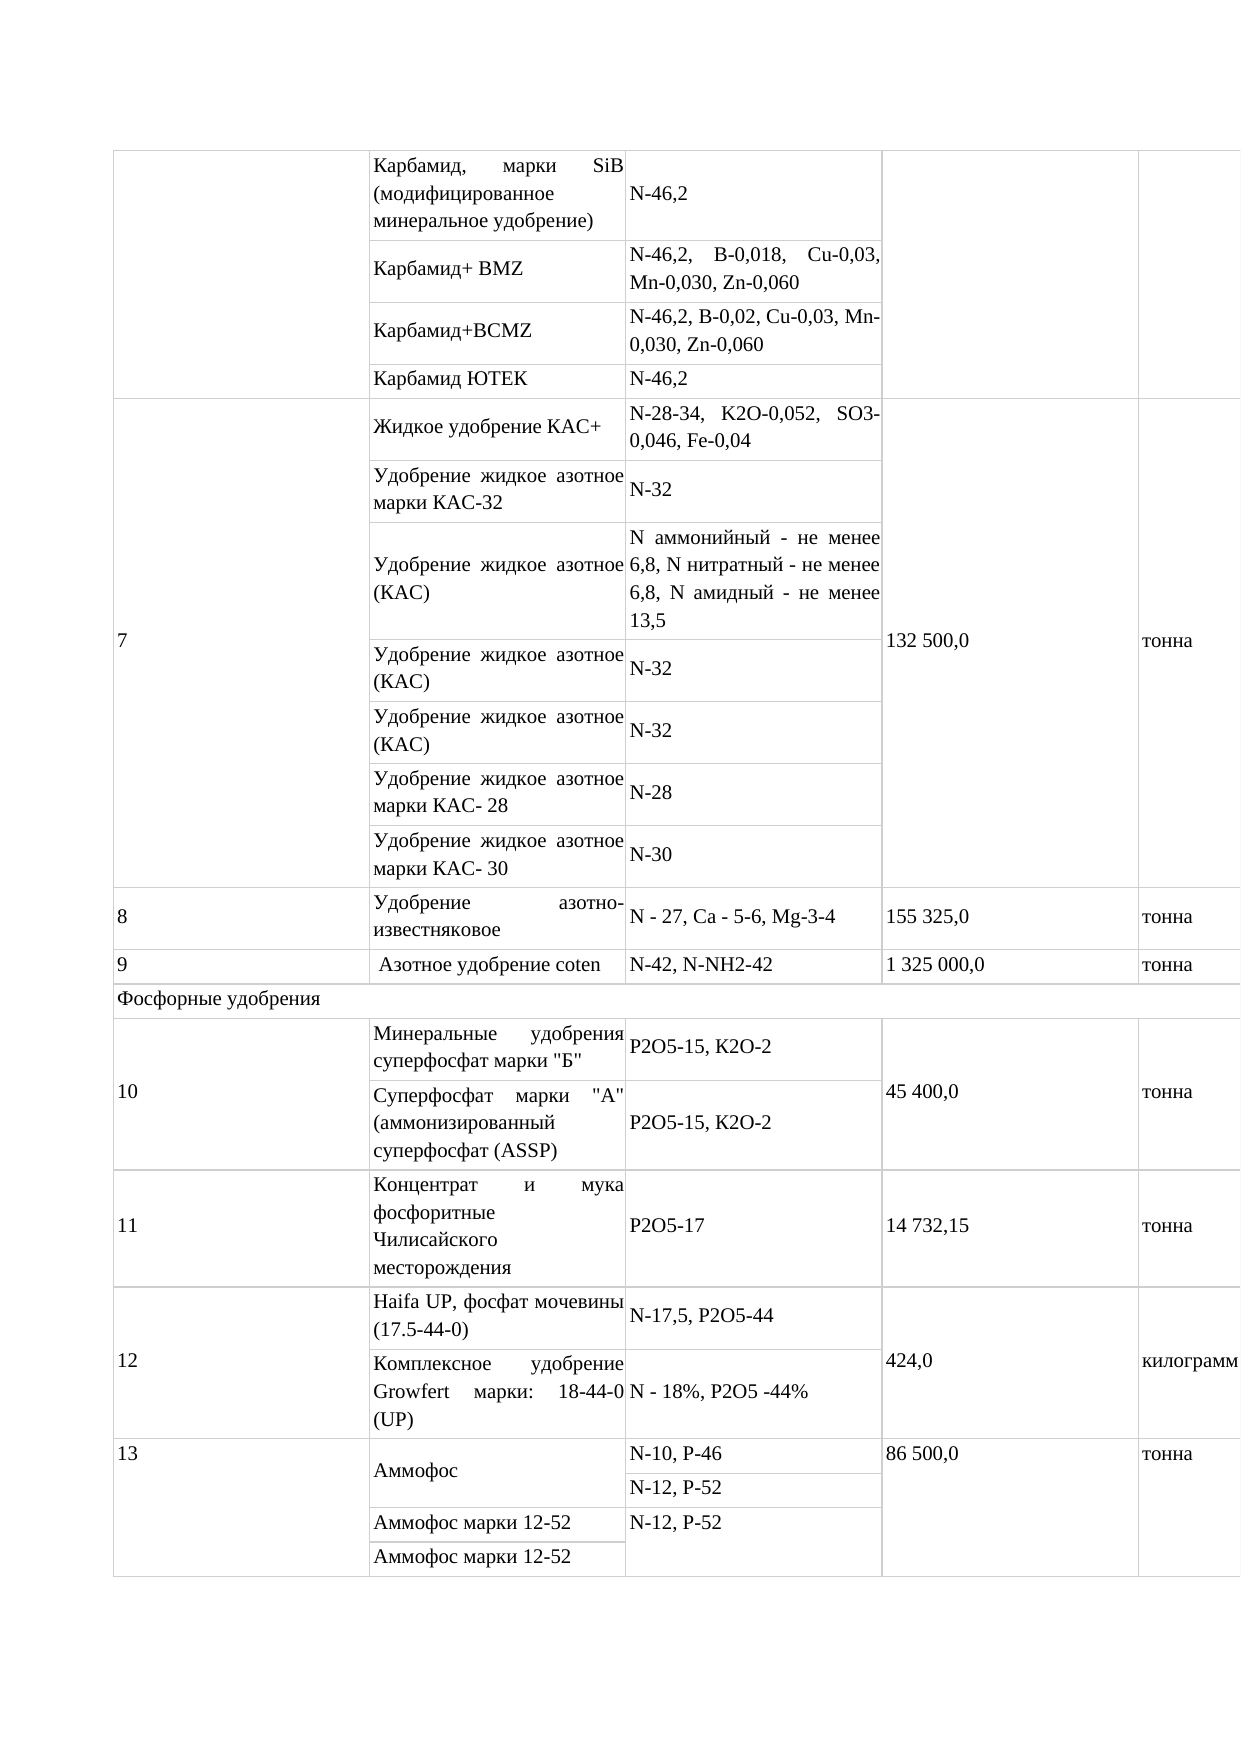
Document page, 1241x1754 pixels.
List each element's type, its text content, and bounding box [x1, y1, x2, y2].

table_cell N-12, P-52 [626, 1508, 881, 1576]
table_cell N-12, P-52 [626, 1474, 881, 1507]
table_cell N-46,2, B-0,018, Cu-0,03, Mn-0,030, Zn-0,060 [626, 241, 881, 302]
table_cell Жидкое удобрение КАС+ [370, 399, 625, 460]
table_cell Удобрение жидкое азотное марки КАС- 30 [370, 826, 625, 887]
table_cell 12 [114, 1288, 369, 1438]
table_cell N-30 [626, 826, 881, 887]
table_cell тонна [1139, 888, 1240, 949]
table_cell 132 500,0 [883, 399, 1138, 887]
table_cell N-42, N-NH2-42 [626, 950, 881, 983]
table_cell N-28-34, K2O-0,052, SO3-0,046, Fe-0,04 [626, 399, 881, 460]
table_cell N - 18%, P2O5 -44% [626, 1350, 881, 1438]
table_cell Удобрение жидкое азотное марки КАС-32 [370, 461, 625, 522]
table_cell Аммофос [370, 1439, 625, 1507]
table_cell килограмм [1139, 1288, 1240, 1438]
table_cell Минеральные удобрения суперфосфат марки "Б" [370, 1019, 625, 1080]
table_cell Карбамид ЮТЕК [370, 365, 625, 398]
table_cell N - 27, Са - 5-6, Mg-3-4 [626, 888, 881, 949]
table_cell Удобрение жидкое азотное (КАС) [370, 640, 625, 701]
table_cell 10 [114, 1019, 369, 1169]
table_cell N-17,5, Р2О5-44 [626, 1288, 881, 1348]
table_cell P2О5-15, К2О-2 [626, 1019, 881, 1080]
table_cell Карбамид+BCMZ [370, 303, 625, 363]
table_cell Комплексное удобрение Growfert марки: 18-44-0 (UP) [370, 1350, 625, 1438]
table_cell Фосфорные удобрения [114, 985, 1240, 1018]
table_cell N аммонийный - не менее 6,8, N нитратный - не менее 6,8, N амидный - не менее 13,5 [626, 523, 881, 639]
table_cell N-46,2 [626, 151, 881, 239]
table_cell 8 [114, 888, 369, 949]
table_cell 86 500,0 [883, 1439, 1138, 1576]
table_cell Аммофос марки 12-52 [370, 1543, 625, 1576]
table_cell Карбамид+ BMZ [370, 241, 625, 302]
table_cell Азотное удобрение coten [370, 950, 625, 983]
table_cell N-32 [626, 702, 881, 763]
table_cell N-28 [626, 764, 881, 825]
table_cell 11 [114, 1171, 369, 1286]
table_cell 424,0 [883, 1288, 1138, 1438]
table_cell N-32 [626, 640, 881, 701]
table_cell Удобрение азотно-известняковое [370, 888, 625, 949]
table_cell N-46,2 [626, 365, 881, 398]
table_cell N-10, P-46 [626, 1439, 881, 1472]
table_cell тонна [1139, 1171, 1240, 1286]
table_cell P2О5-15, К2О-2 [626, 1081, 881, 1169]
table_cell Удобрение жидкое азотное (КАС) [370, 523, 625, 639]
table_cell Концентрат и мука фосфоритные Чилисайского месторождения [370, 1171, 625, 1286]
table_cell тонна [1139, 399, 1240, 887]
table_cell тонна [1139, 1439, 1240, 1576]
table_cell P2O5-17 [626, 1171, 881, 1286]
table_cell 9 [114, 950, 369, 983]
table_cell Суперфосфат марки "А" (аммонизированный суперфосфат (ASSP) [370, 1081, 625, 1169]
table_cell Аммофос марки 12-52 [370, 1508, 625, 1541]
table_cell N-46,2, B-0,02, Cu-0,03, Mn-0,030, Zn-0,060 [626, 303, 881, 363]
table_cell 13 [114, 1439, 369, 1576]
table_cell тонна [1139, 1019, 1240, 1169]
table_cell 14 732,15 [883, 1171, 1138, 1286]
table_cell N-32 [626, 461, 881, 522]
table_cell тонна [1139, 950, 1240, 983]
table_cell 1 325 000,0 [883, 950, 1138, 983]
table_cell Удобрение жидкое азотное марки КАС- 28 [370, 764, 625, 825]
table_cell Удобрение жидкое азотное (КАС) [370, 702, 625, 763]
table_cell 7 [114, 399, 369, 887]
table_cell 45 400,0 [883, 1019, 1138, 1169]
table_cell Карбамид, марки SiB (модифицированное минеральное удобрение) [370, 151, 625, 239]
table_cell Haifa UP, фосфат мочевины (17.5-44-0) [370, 1288, 625, 1348]
table_cell 155 325,0 [883, 888, 1138, 949]
